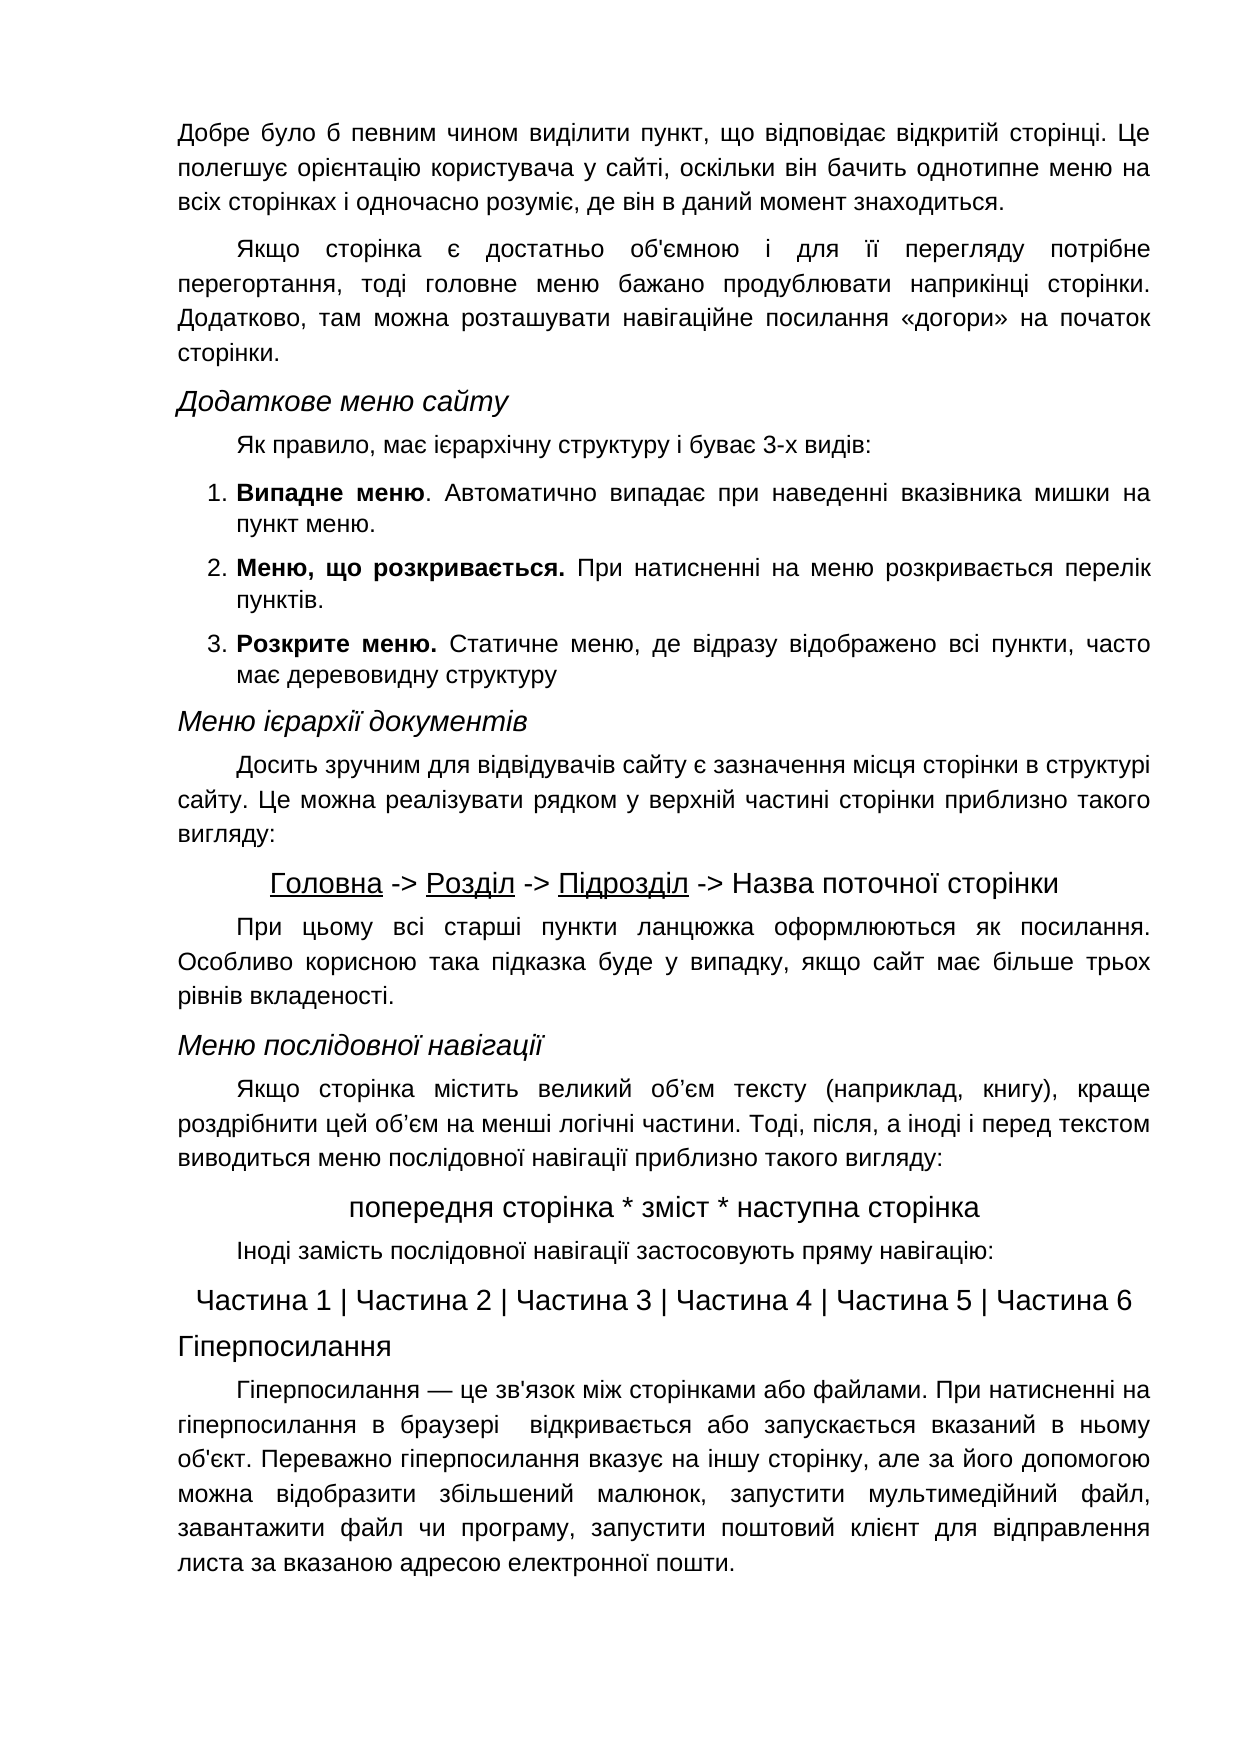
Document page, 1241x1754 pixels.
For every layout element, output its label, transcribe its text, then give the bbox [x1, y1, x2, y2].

text Як правило, має ієрархічну структуру і буває 3-х видів: [177, 431, 1152, 459]
text Додаткове меню сайту [177, 384, 1152, 418]
text Іноді замість послідовної навігації застосовують пряму навігацію: [177, 1236, 1152, 1265]
text Якщо сторінка є достатньо об'ємною і для її перегляду потрібне перегортання, тоді головне меню бажано продублювати наприкінці сторінки. Додатково, там можна розташувати навігаційне посилання «догори» на початок сторінки. [177, 234, 1152, 366]
text Головна -> Розділ -> Підрозділ -> Назва поточної сторінки [177, 866, 1152, 900]
text Досить зручним для відвідувачів сайту є зазначення місця сторінки в структурі сайту. Це можна реалізувати рядком у верхній частині сторінки приблизно такого вигляду: [177, 750, 1152, 848]
text Якщо сторінка містить великий об’єм тексту (наприклад, книгу), краще роздрібнити цей об’єм на менші логічні частини. Тоді, після, а іноді і перед текстом виводиться меню послідовної навігації приблизно такого вигляду: [177, 1074, 1152, 1172]
list Меню, що розкривається. При натисненні на меню розкривається перелік пунктів. [207, 553, 1152, 613]
list Розкрите меню. Статичне меню, де відразу відображено всі пункти, часто має деревовидну структуру [207, 629, 1152, 689]
text Меню послідовної навігації [177, 1028, 1152, 1062]
text При цьому всі старші пункти ланцюжка оформлюються як посилання. Особливо корисною така підказка буде у випадку, якщо сайт має більше трьох рівнів вкладеності. [177, 912, 1152, 1010]
text Меню ієрархії документів [177, 704, 1152, 738]
text Гіперпосилання [177, 1329, 1152, 1363]
text Частина 1 | Частина 2 | Частина 3 | Частина 4 | Частина 5 | Частина 6 [177, 1283, 1152, 1317]
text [177, 118, 1152, 216]
list Випадне меню. Автоматично випадає при наведенні вказівника мишки на пункт меню. [207, 477, 1152, 538]
text попередня сторінка * зміст * наступна сторінка [177, 1190, 1152, 1224]
text Гіперпосилання — це зв'язок між сторінками або файлами. При натисненні на гіперпосилання в браузері відкривається або запускається вказаний в ньому об'єкт. Переважно гіперпосилання вказує на іншу сторінку, але за його допомогою можна відобразити збільшений малюнок, запустити мультимедійний файл, завантажити файл чи програму, запустити поштовий клієнт для відправлення листа за вказаною адресою електронної пошти. [177, 1375, 1152, 1577]
